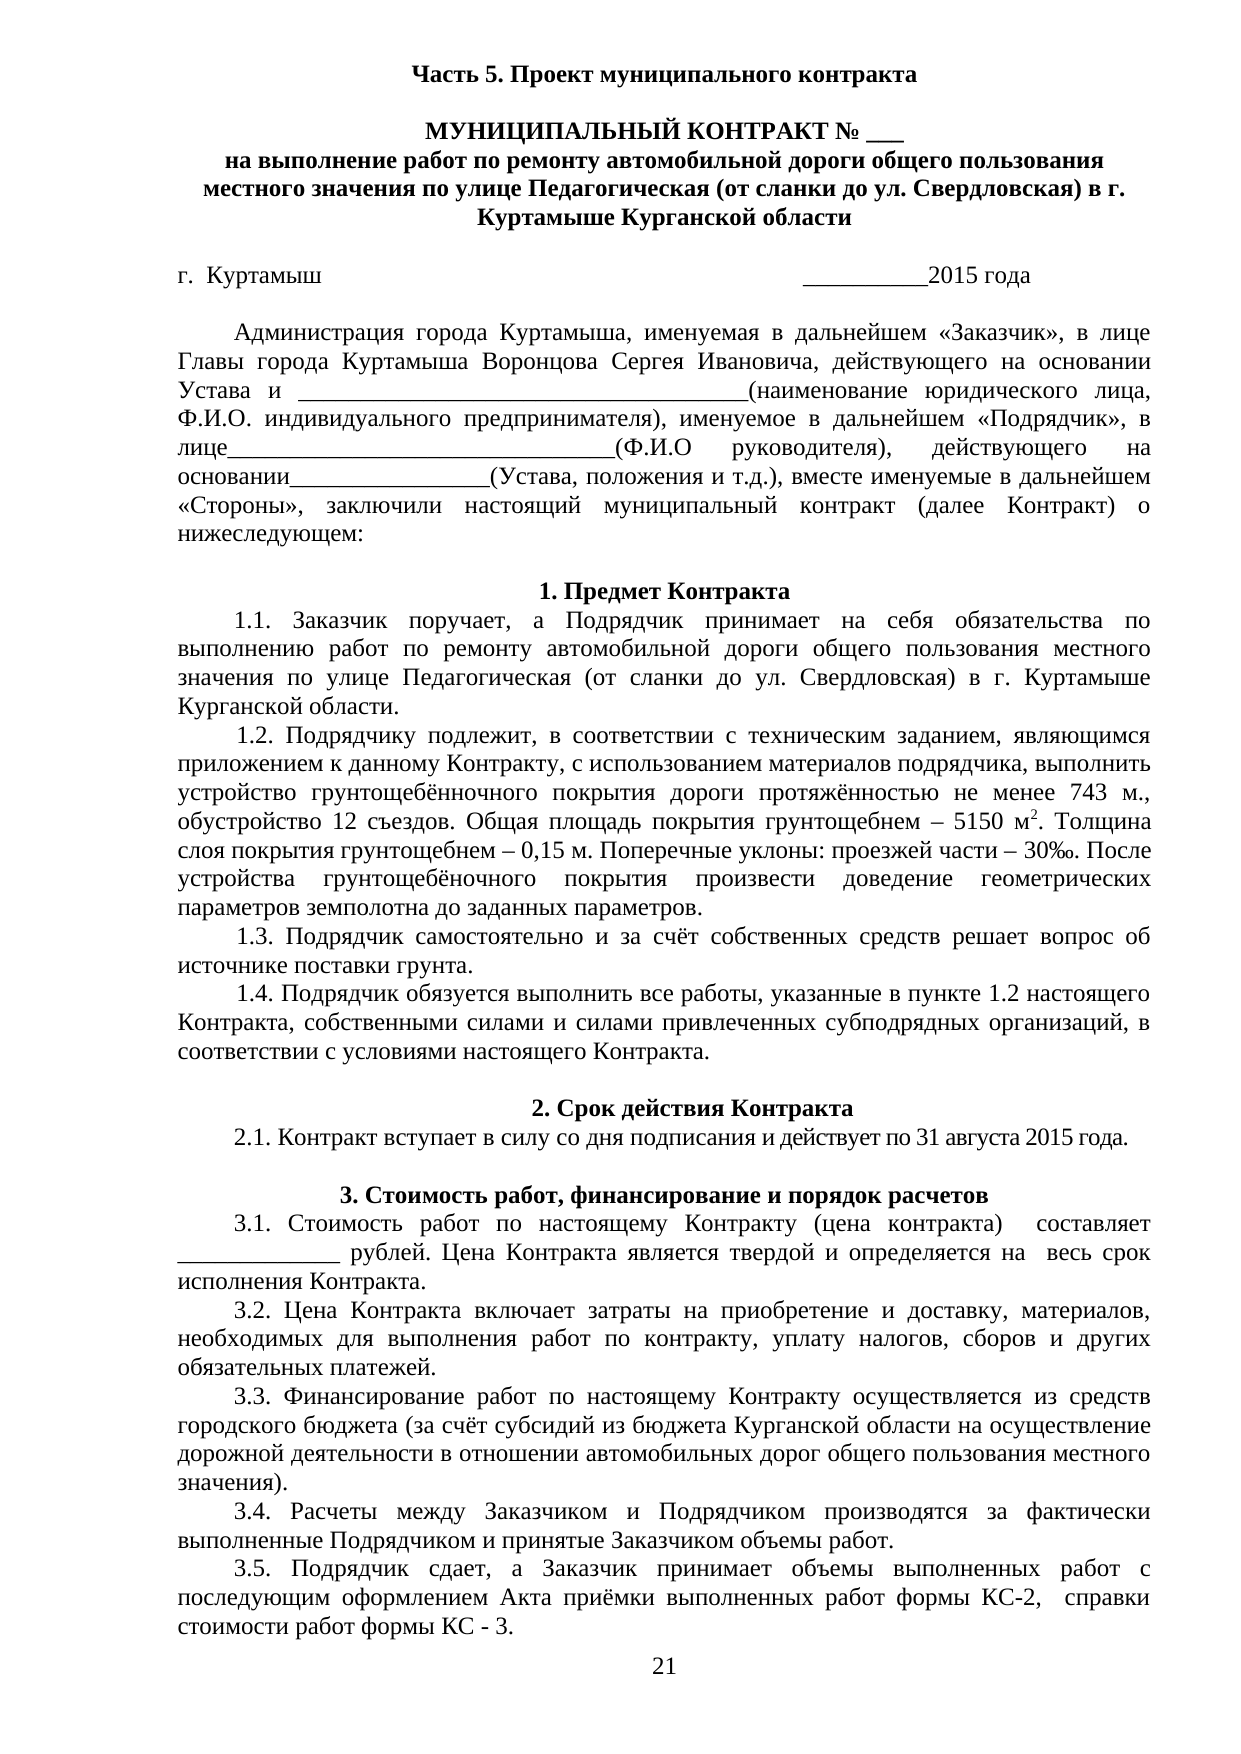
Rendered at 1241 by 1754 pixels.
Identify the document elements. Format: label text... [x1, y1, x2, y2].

text 2.1. Контракт вступает в силу со дня подписания и действует по 31 августа 2015 года. [177, 1122, 1152, 1151]
text 3.2. Цена Контракта включает затраты на приобретение и доставку, материалов, необходимых для выполнения работ по контракту, уплату налогов, сборов и других обязательных платежей. [177, 1295, 1152, 1381]
text 1.1. Заказчик поручает, а Подрядчик принимает на себя обязательства по выполнению работ по ремонту автомобильной дороги общего пользования местного значения по улице Педагогическая (от сланки до ул. Свердловская) в г. Куртамыше Курганской области. [177, 605, 1152, 720]
text г. Куртамыш __________2015 года [177, 260, 1152, 288]
text 3.5. Подрядчик сдает, а Заказчик принимает объемы выполненных работ с последующим оформлением Акта приёмки выполненных работ формы КС-2, справки стоимости работ формы КС - 3. [177, 1553, 1152, 1640]
text Администрация города Куртамыша, именуемая в дальнейшем «Заказчик», в лице Главы города Куртамыша Воронцова Сергея Ивановича, действующего на основании Устава и ____________________________________(наименование юридического лица, Ф.И.О. индивидуального предпринимателя), именуемое в дальнейшем «Подрядчик», в лице_______________________________(Ф.И.О руководителя), действующего на основании________________(Устава, положения и т.д.), вместе именуемые в дальнейшем «Стороны», заключили настоящий муниципальный контракт (далее Контракт) о нижеследующем: [177, 317, 1152, 547]
text 1. Предмет Контракта [177, 576, 1152, 605]
text 1.4. Подрядчик обязуется выполнить все работы, указанные в пункте 1.2 настоящего Контракта, собственными силами и силами привлеченных субподрядных организаций, в соответствии с условиями настоящего Контракта. [177, 978, 1152, 1065]
text 3.4. Расчеты между Заказчиком и Подрядчиком производятся за фактически выполненные Подрядчиком и принятые Заказчиком объемы работ. [177, 1496, 1152, 1553]
text 2. Срок действия Контракта [177, 1093, 1152, 1122]
text на выполнение работ по ремонту автомобильной дороги общего пользования местного значения по улице Педагогическая (от сланки до ул. Свердловская) в г. Куртамыше Курганской области [177, 145, 1152, 231]
text Часть 5. Проект муниципального контракта [177, 59, 1152, 88]
text МУНИЦИПАЛЬНЫЙ КОНТРАКТ № ___ [177, 116, 1152, 145]
text 1.2. Подрядчику подлежит, в соответствии с техническим заданием, являющимся приложением к данному Контракту, с использованием материалов подрядчика, выполнить устройство грунтощебённочного покрытия дороги протяжённостью не менее ., обустройство 12 съездов. Общая площадь покрытия грунтощебнем – . Толщина слоя покрытия грунтощебнем – . Поперечные уклоны: проезжей части – 30‰. После устройства грунтощебёночного покрытия произвести доведение геометрических параметров земполотна до заданных параметров. [177, 720, 1152, 921]
text 3. Стоимость работ, финансирование и порядок расчетов [177, 1180, 1152, 1208]
text 3.3. Финансирование работ по настоящему Контракту осуществляется из средств городского бюджета (за счёт субсидий из бюджета Курганской области на осуществление дорожной деятельности в отношении автомобильных дорог общего пользования местного значения). [177, 1381, 1152, 1496]
text 1.3. Подрядчик самостоятельно и за счёт собственных средств решает вопрос об источнике поставки грунта. [177, 921, 1152, 978]
text 3.1. Стоимость работ по настоящему Контракту (цена контракта) составляет _____________ рублей. Цена Контракта является твердой и определяется на весь срок исполнения Контракта. [177, 1208, 1152, 1295]
